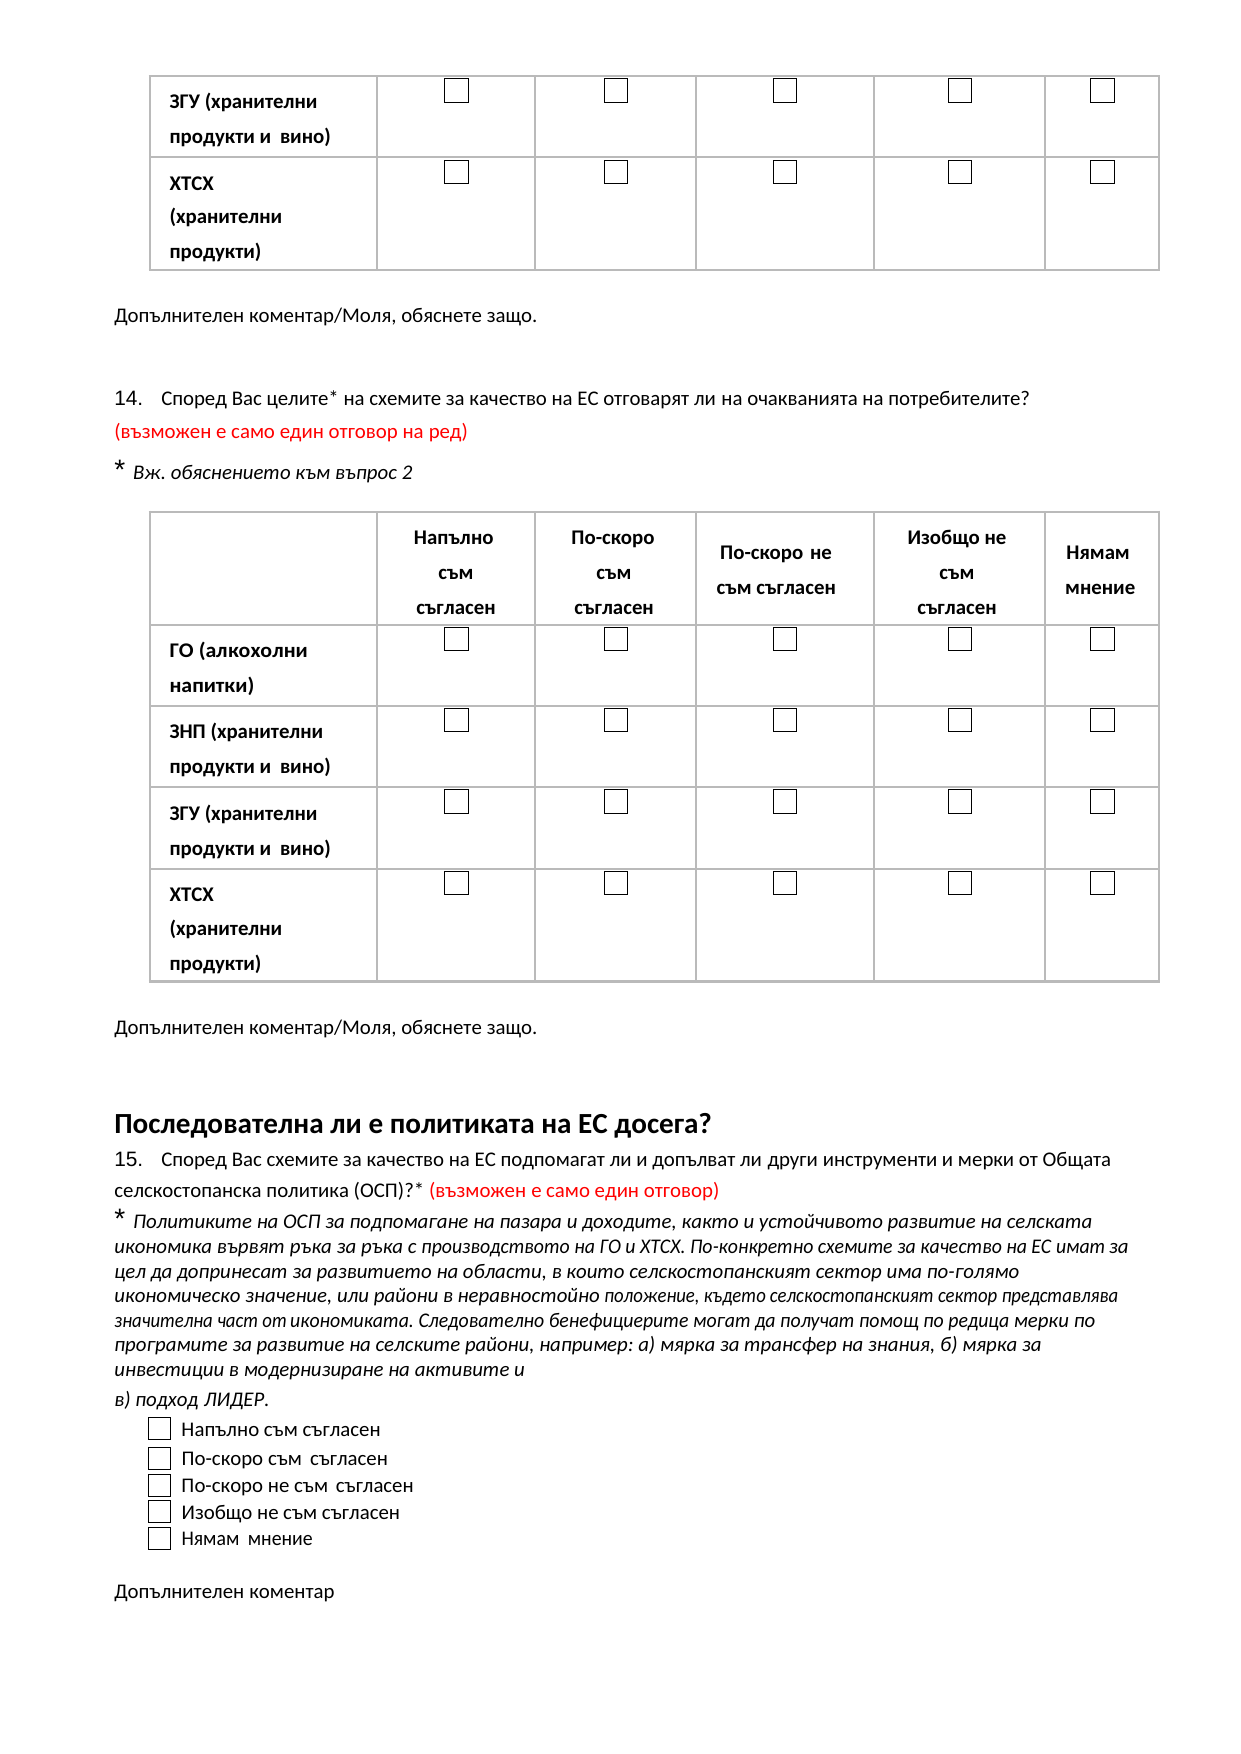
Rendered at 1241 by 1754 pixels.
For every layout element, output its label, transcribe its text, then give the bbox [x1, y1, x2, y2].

table_header Изобщо не съм съгласен [875, 513, 1044, 623]
table_cell [536, 77, 695, 156]
table_cell [378, 77, 534, 156]
table_header Напълно съм съгласен [378, 513, 534, 623]
table_cell [697, 707, 873, 786]
table_cell [1046, 870, 1158, 980]
table_cell [875, 788, 1044, 867]
list Според Вас схемите за качество на ЕС подпомагат ли и допълват ли други инструменти и мерки от Общата селскостопанска политика (ОСП)?* (възможен е само един отговор) [114, 1141, 1157, 1203]
list Вж. обяснението към въпрос 2 [114, 453, 1156, 485]
table_cell [1046, 77, 1158, 156]
table_cell ЗГУ (хранителни продукти и вино) [151, 77, 376, 156]
table_cell ЗГУ (хранителни продукти и вино) [151, 788, 376, 867]
table_cell ЗНП (хранителни продукти и вино) [151, 707, 376, 786]
table_cell [697, 788, 873, 867]
text Допълнителен коментар/Моля, обяснете защо. [114, 1014, 1156, 1039]
text Допълнителен коментар/Моля, обяснете защо. [114, 302, 1156, 328]
text По-скоро съм съгласен [147, 1445, 489, 1471]
table_cell [1046, 158, 1158, 269]
table_cell [1046, 788, 1158, 867]
table_cell [378, 870, 534, 980]
table_header Нямам мнение [1046, 513, 1158, 623]
table_cell [378, 158, 534, 269]
table_cell [536, 158, 695, 269]
text По-скоро не съм съгласен [147, 1472, 528, 1497]
table_cell [536, 788, 695, 867]
table_cell [875, 707, 1044, 786]
table_cell [536, 870, 695, 980]
text Допълнителен коментар [114, 1579, 1156, 1604]
table_cell [536, 707, 695, 786]
table_cell [697, 870, 873, 980]
text Напълно съм съгласен [147, 1416, 489, 1441]
table_cell [536, 626, 695, 705]
table_cell [875, 77, 1044, 156]
table_cell [1046, 707, 1158, 786]
text Изобщо не съм съгласен [147, 1499, 528, 1524]
text в) подход ЛИДЕР. [114, 1382, 1156, 1413]
table_cell [697, 626, 873, 705]
list Според Вас целите* на схемите за качество на ЕС отговарят ли на очакванията на потребителите? (възможен е само един отговор на ред) [114, 385, 1062, 444]
table_cell [378, 707, 534, 786]
list Политиките на ОСП за подпомагане на пазара и доходите, както и устойчивото развитие на селската икономика вървят ръка за ръка с производството на ГО и ХТСХ. По-конкретно схемите за качество на ЕС имат за цел да допринесат за развитието на области, в които селскостопанският сектор има по-голямо икономическо значение, или райони в неравностойно положение, където селскостопанският сектор представлява значителна част от икономиката. Следователно бенефициерите могат да получат помощ по редица мерки по програмите за развитие на селските райони, например: а) мярка за трансфер на знания, б) мярка за инвестиции в модернизиране на активите и [114, 1204, 1149, 1382]
table_cell ХТСХ (хранителни продукти) [151, 870, 376, 980]
table_cell [875, 870, 1044, 980]
table_cell [378, 626, 534, 705]
table_cell [378, 788, 534, 867]
table_cell [697, 77, 873, 156]
table_cell [875, 158, 1044, 269]
table_header По-скоро съм съгласен [536, 513, 695, 623]
table_cell [697, 158, 873, 269]
subtitle Последователна ли е политиката на ЕС досега? [114, 1105, 1156, 1141]
table_header [151, 513, 376, 623]
text Нямам мнение [147, 1526, 528, 1551]
table_header По-скоро не съм съгласен [697, 513, 873, 623]
table_cell ХТСХ (хранителни продукти) [151, 158, 376, 269]
table_cell [875, 626, 1044, 705]
table_cell ГО (алкохолни напитки) [151, 626, 376, 705]
table_cell [1046, 626, 1158, 705]
